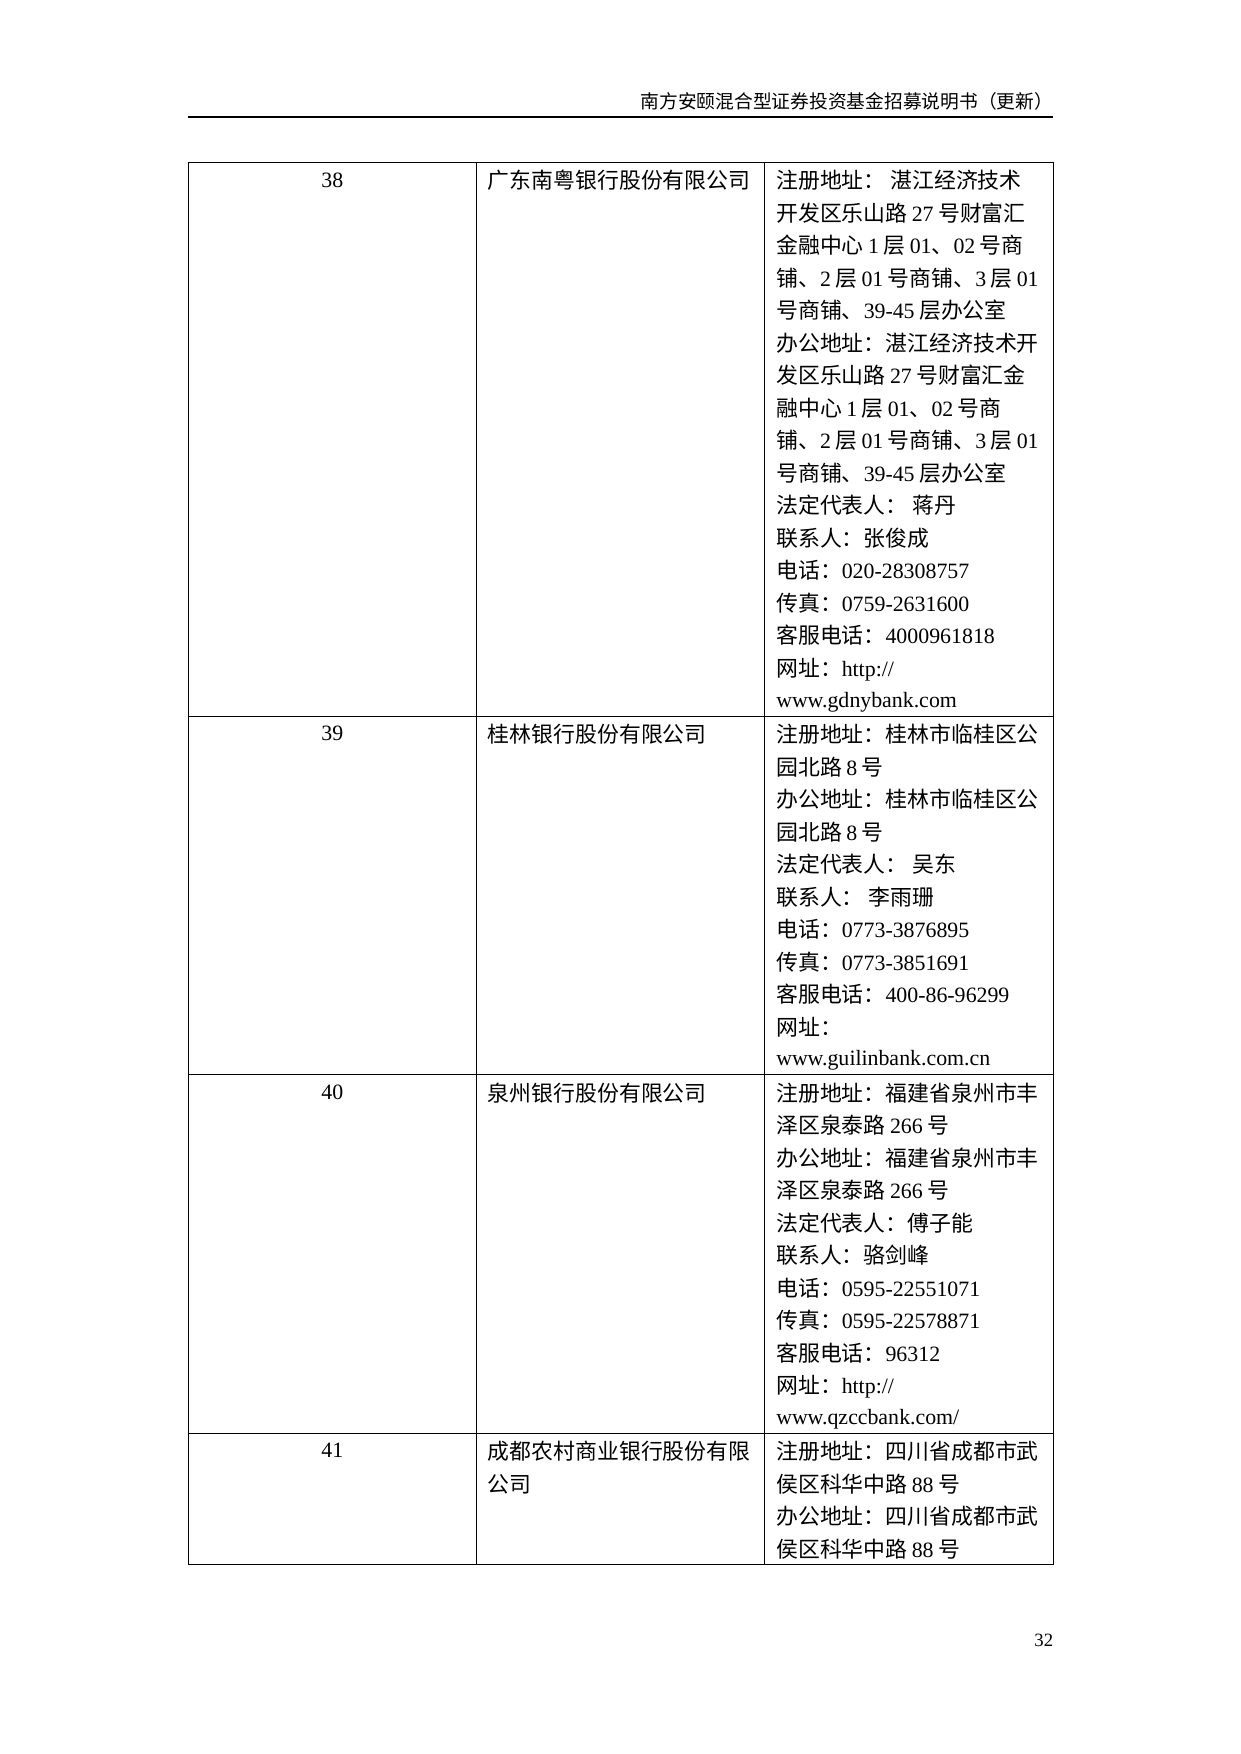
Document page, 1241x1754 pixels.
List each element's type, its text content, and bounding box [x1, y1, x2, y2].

table_cell 40 [189, 1075, 476, 1433]
table_cell 38 [189, 163, 476, 716]
table_cell 注册地址：福建省泉州市丰泽区泉泰路266号 办公地址：福建省泉州市丰泽区泉泰路266号 法定代表人：傅子能 联系人：骆剑峰 电话：0595-22551071 传真：0595-22578871 客服电话：96312 网址：http://www.qzccbank.com/ [765, 1075, 1053, 1433]
table_cell 桂林银行股份有限公司 [477, 717, 764, 1074]
table_cell 注册地址：桂林市临桂区公园北路8号 办公地址：桂林市临桂区公园北路8号 法定代表人： 吴东 联系人： 李雨珊 电话：0773-3876895 传真：0773-3851691 客服电话：400-86-96299 网址：www.guilinbank.com.cn [765, 717, 1053, 1074]
table_cell 泉州银行股份有限公司 [477, 1075, 764, 1433]
table_cell 注册地址： 湛江经济技术开发区乐山路27号财富汇金融中心1层01、02号商铺、2层01号商铺、3层01号商铺、39-45层办公室 办公地址：湛江经济技术开发区乐山路27号财富汇金融中心1层01、02号商铺、2层01号商铺、3层01号商铺、39-45层办公室 法定代表人： 蒋丹 联系人：张俊成 电话：020-28308757 传真：0759-2631600 客服电话：4000961818 网址：http://www.gdnybank.com [765, 163, 1053, 716]
table_cell 成都农村商业银行股份有限公司 [477, 1434, 764, 1564]
table_cell 41 [189, 1434, 476, 1564]
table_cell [765, 1434, 1053, 1564]
table_cell 广东南粤银行股份有限公司 [477, 163, 764, 716]
table_cell 39 [189, 717, 476, 1074]
